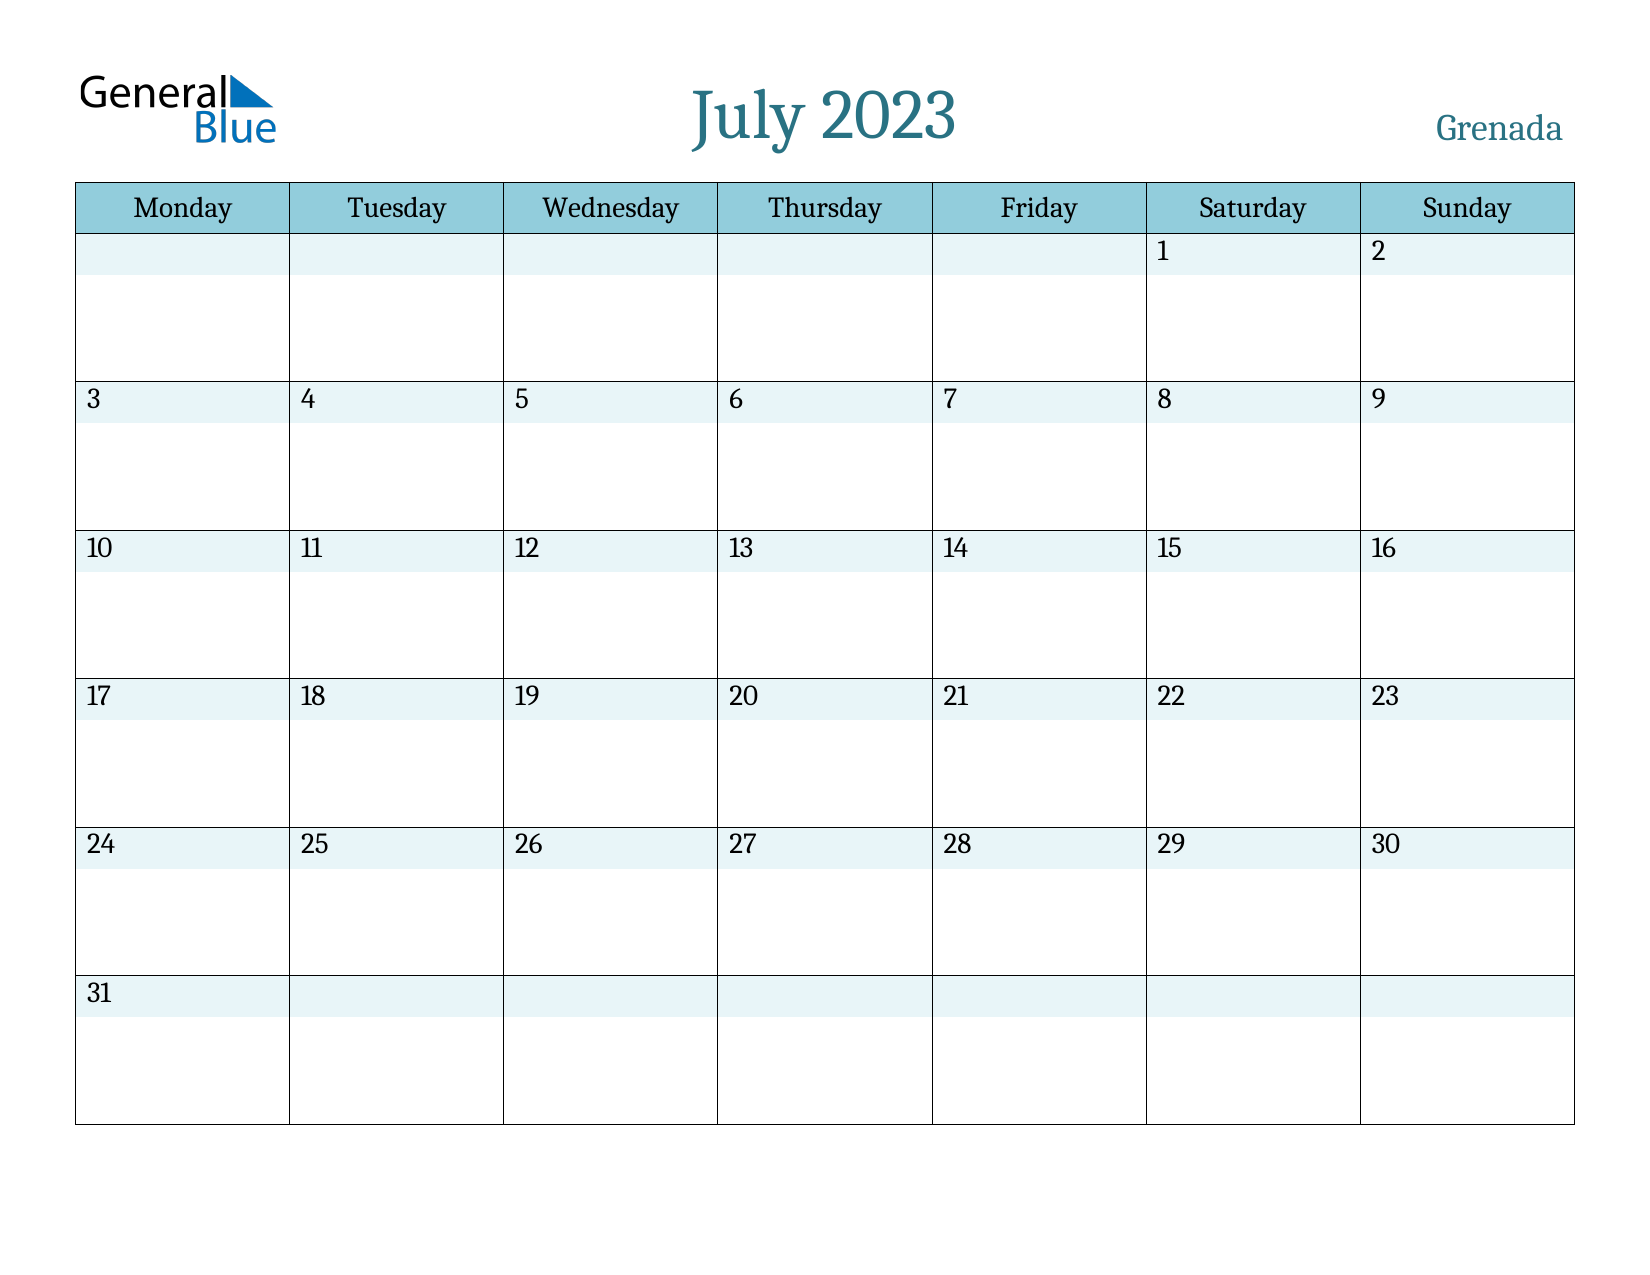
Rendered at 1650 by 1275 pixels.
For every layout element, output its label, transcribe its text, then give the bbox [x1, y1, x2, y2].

table_cell [1147, 1017, 1360, 1123]
table_cell [718, 1017, 932, 1123]
picture [80, 75, 276, 143]
table_cell [1361, 275, 1574, 381]
table_cell 15 [1147, 531, 1360, 572]
table_cell 5 [504, 382, 717, 423]
table_cell 19 [504, 679, 717, 720]
table_cell 1 [1147, 234, 1360, 275]
table_cell 2 [1361, 234, 1574, 275]
table_cell [76, 572, 289, 678]
table_cell 6 [718, 382, 932, 423]
table_cell Saturday [1147, 183, 1360, 233]
table_cell Sunday [1361, 183, 1574, 233]
table_cell 20 [718, 679, 932, 720]
table_cell 26 [504, 828, 717, 869]
table_cell [718, 869, 932, 975]
table_cell [76, 869, 289, 975]
table_cell 4 [290, 382, 503, 423]
table_cell [933, 275, 1146, 381]
table_cell 16 [1361, 531, 1574, 572]
table_cell [504, 275, 717, 381]
table_header Grenada [1146, 75, 1574, 182]
table_cell [718, 423, 932, 530]
table_cell 10 [76, 531, 289, 572]
table_cell [504, 720, 717, 827]
table_cell [76, 423, 289, 530]
table_cell 21 [933, 679, 1146, 720]
table_cell [290, 976, 503, 1017]
table_cell Tuesday [290, 183, 503, 233]
table_cell 12 [504, 531, 717, 572]
table_cell [290, 234, 503, 275]
table_cell [1147, 976, 1360, 1017]
table_cell [1361, 720, 1574, 827]
table_cell [718, 720, 932, 827]
table_cell [1147, 275, 1360, 381]
table_cell [1361, 976, 1574, 1017]
table_cell [290, 869, 503, 975]
table_cell 11 [290, 531, 503, 572]
table_cell [290, 572, 503, 678]
table_cell Monday [76, 183, 289, 233]
table_cell [933, 976, 1146, 1017]
table_cell [504, 234, 717, 275]
table_cell 30 [1361, 828, 1574, 869]
table_cell 3 [76, 382, 289, 423]
table_cell 31 [76, 976, 289, 1017]
table_cell [504, 423, 717, 530]
table_cell Friday [933, 183, 1146, 233]
table_cell [76, 720, 289, 827]
table_cell [718, 234, 932, 275]
table_cell 22 [1147, 679, 1360, 720]
table_cell 24 [76, 828, 289, 869]
table_cell [1147, 423, 1360, 530]
table_cell [933, 234, 1146, 275]
table_cell [1147, 572, 1360, 678]
table_cell 17 [76, 679, 289, 720]
table_cell 9 [1361, 382, 1574, 423]
table_cell [76, 1017, 289, 1123]
table_cell [933, 572, 1146, 678]
table_cell [290, 1017, 503, 1123]
table_cell [76, 275, 289, 381]
table_header July 2023 [504, 75, 1146, 182]
table_cell Thursday [718, 183, 932, 233]
table_cell [718, 572, 932, 678]
table_cell [1361, 1017, 1574, 1123]
table_cell 28 [933, 828, 1146, 869]
table_cell [933, 423, 1146, 530]
table_cell 23 [1361, 679, 1574, 720]
table_cell [290, 720, 503, 827]
table_cell [718, 275, 932, 381]
table_cell [76, 234, 289, 275]
table_cell 18 [290, 679, 503, 720]
table_cell [1361, 572, 1574, 678]
table_cell [1361, 423, 1574, 530]
table_cell 8 [1147, 382, 1360, 423]
table_cell 29 [1147, 828, 1360, 869]
table_cell [504, 1017, 717, 1123]
table_cell [933, 1017, 1146, 1123]
table_cell 27 [718, 828, 932, 869]
table_cell 7 [933, 382, 1146, 423]
table_cell [933, 720, 1146, 827]
table_cell [1147, 869, 1360, 975]
table_cell [933, 869, 1146, 975]
table_cell [504, 572, 717, 678]
table_cell [718, 976, 932, 1017]
table_cell [504, 869, 717, 975]
table_cell [1361, 869, 1574, 975]
table_cell 14 [933, 531, 1146, 572]
table_cell Wednesday [504, 183, 717, 233]
table_cell [1147, 720, 1360, 827]
table_cell [290, 423, 503, 530]
table_header [76, 75, 503, 182]
table_cell 13 [718, 531, 932, 572]
table_cell 25 [290, 828, 503, 869]
table_cell [290, 275, 503, 381]
table_cell [504, 976, 717, 1017]
